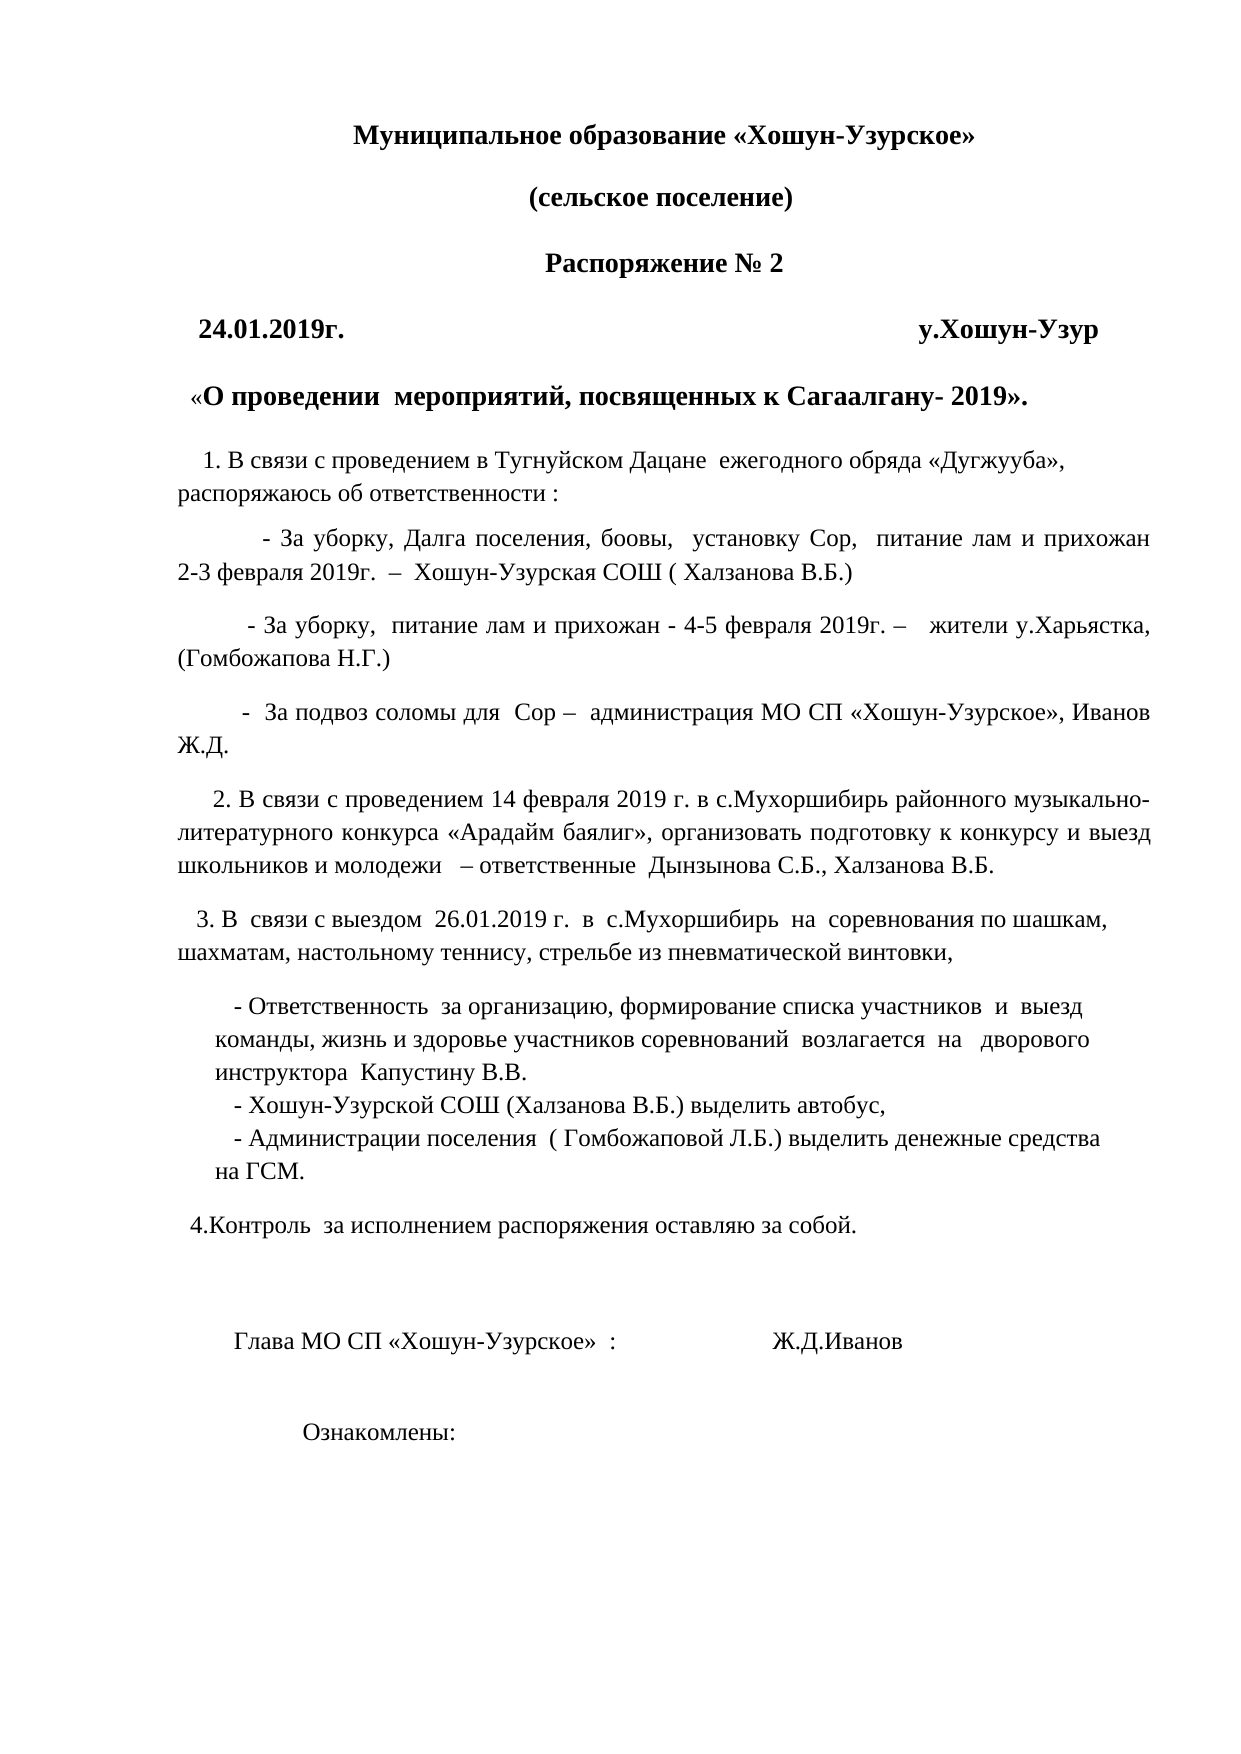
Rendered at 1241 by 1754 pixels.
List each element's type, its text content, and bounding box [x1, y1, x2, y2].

list - Ответственность за организацию, формирование списка участников и выезд команды, жизнь и здоровье участников соревнований возлагается на дворового инструктора Капустину В.В. [215, 991, 1152, 1086]
text 1. В связи с проведением в Тугнуйском Дацане ежегодного обряда «Дугжууба», распоряжаюсь об ответственности : [177, 445, 1152, 507]
text Муниципальное образование «Хошун-Узурское» [177, 118, 1152, 151]
list - Администрации поселения ( Гомбожаповой Л.Б.) выделить денежные средства на ГСМ. [215, 1123, 1152, 1185]
list - Хошун-Узурской СОШ (Халзанова В.Б.) выделить автобус, [215, 1090, 1152, 1119]
text Глава МО СП «Хошун-Узурское» : Ж.Д.Иванов [177, 1326, 1152, 1355]
text 24.01.2019г. у.Хошун-Узур [177, 312, 1152, 345]
text - За уборку, питание лам и прихожан - 4-5 февраля 2019г. – жители у.Харьястка, (Гомбожапова Н.Г.) [177, 610, 1152, 672]
text - За уборку, Далга поселения, боовы, установку Сор, питание лам и прихожан 2-3 февраля 2019г. – Хошун-Узурская СОШ ( Халзанова В.Б.) [177, 523, 1152, 585]
text 4.Контроль за исполнением распоряжения оставляю за собой. [177, 1210, 1152, 1239]
text - За подвоз соломы для Сор – администрация МО СП «Хошун-Узурское», Иванов Ж.Д. [177, 697, 1152, 759]
text Распоряжение № 2 [177, 246, 1152, 278]
text Ознакомлены: [177, 1417, 1152, 1446]
text (сельское поселение) [177, 180, 1152, 212]
text 2. В связи с проведением 14 февраля 2019 г. в с.Мухоршибирь районного музыкально-литературного конкурса «Арадайм баялиг», организовать подготовку к конкурсу и выезд школьников и молодежи – ответственные Дынзынова С.Б., Халзанова В.Б. [177, 784, 1152, 879]
text «О проведении мероприятий, посвященных к Сагаалгану- 2019». [177, 379, 1152, 411]
text 3. В связи с выездом 26.01.2019 г. в с.Мухоршибирь на соревнования по шашкам, шахматам, настольному теннису, стрельбе из пневматической винтовки, [177, 904, 1152, 966]
